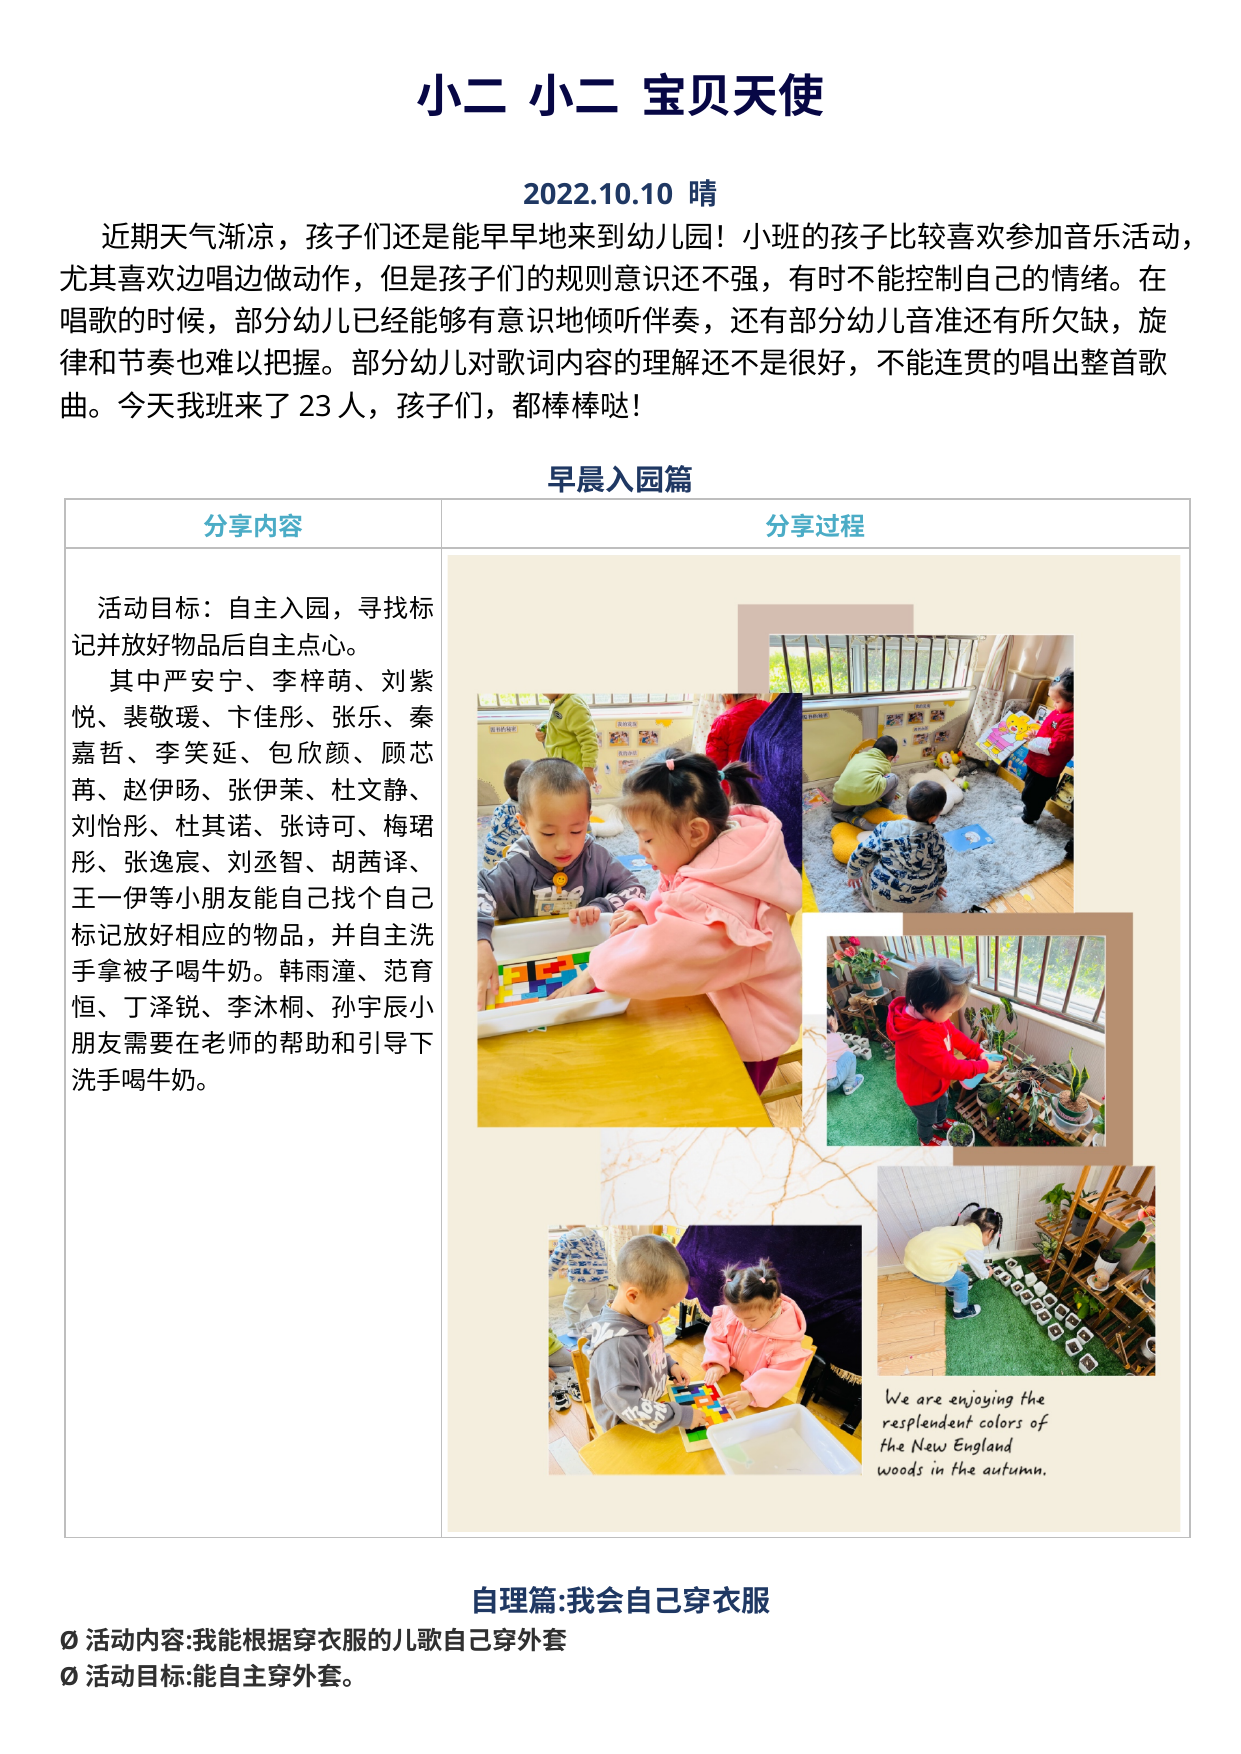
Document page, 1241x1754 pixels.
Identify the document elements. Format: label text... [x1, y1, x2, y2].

text 小二 小二 宝贝天使 [59, 59, 1181, 125]
text 近期天气渐凉，孩子们还是能早早地来到幼儿园！小班的孩子比较喜欢参加音乐活动，尤其喜欢边唱边做动作，但是孩子们的规则意识还不强，有时不能控制自己的情绪。在唱歌的时候，部分幼儿已经能够有意识地倾听伴奏，还有部分幼儿音准还有所欠缺，旋律和节奏也难以把握。部分幼儿对歌词内容的理解还不是很好，不能连贯的唱出整首歌曲。今天我班来了23人，孩子们，都棒棒哒！ [59, 213, 1181, 425]
text 2022.10.10 晴 [59, 171, 1181, 213]
text Ø 活动内容:我能根据穿衣服的儿歌自己穿外套 [59, 1620, 1181, 1657]
text 早晨入园篇 [59, 456, 1181, 498]
picture [447, 555, 1181, 1532]
table_cell [442, 549, 1189, 1537]
table_header 分享过程 [442, 500, 1189, 547]
text 自理篇:我会自己穿衣服 [59, 1578, 1181, 1620]
text Ø 活动目标:能自主穿外套。 [59, 1657, 1181, 1693]
table_cell 活动目标：自主入园，寻找标记并放好物品后自主点心。 其中严安宁、李梓萌、刘紫悦、裴敬瑗、卞佳彤、张乐、秦嘉哲、李笑延、包欣颜、顾芯苒、赵伊旸、张伊茉、杜文静、刘怡彤、杜其诺、张诗可、梅珺彤、张逸宸、刘丞智、胡茜译、王一伊等小朋友能自己找个自己标记放好相应的物品，并自主洗手拿被子喝牛奶。韩雨潼、范育恒、丁泽锐、李沐桐、孙宇辰小朋友需要在老师的帮助和引导下洗手喝牛奶。 [66, 549, 441, 1537]
table_header 分享内容 [66, 500, 441, 547]
